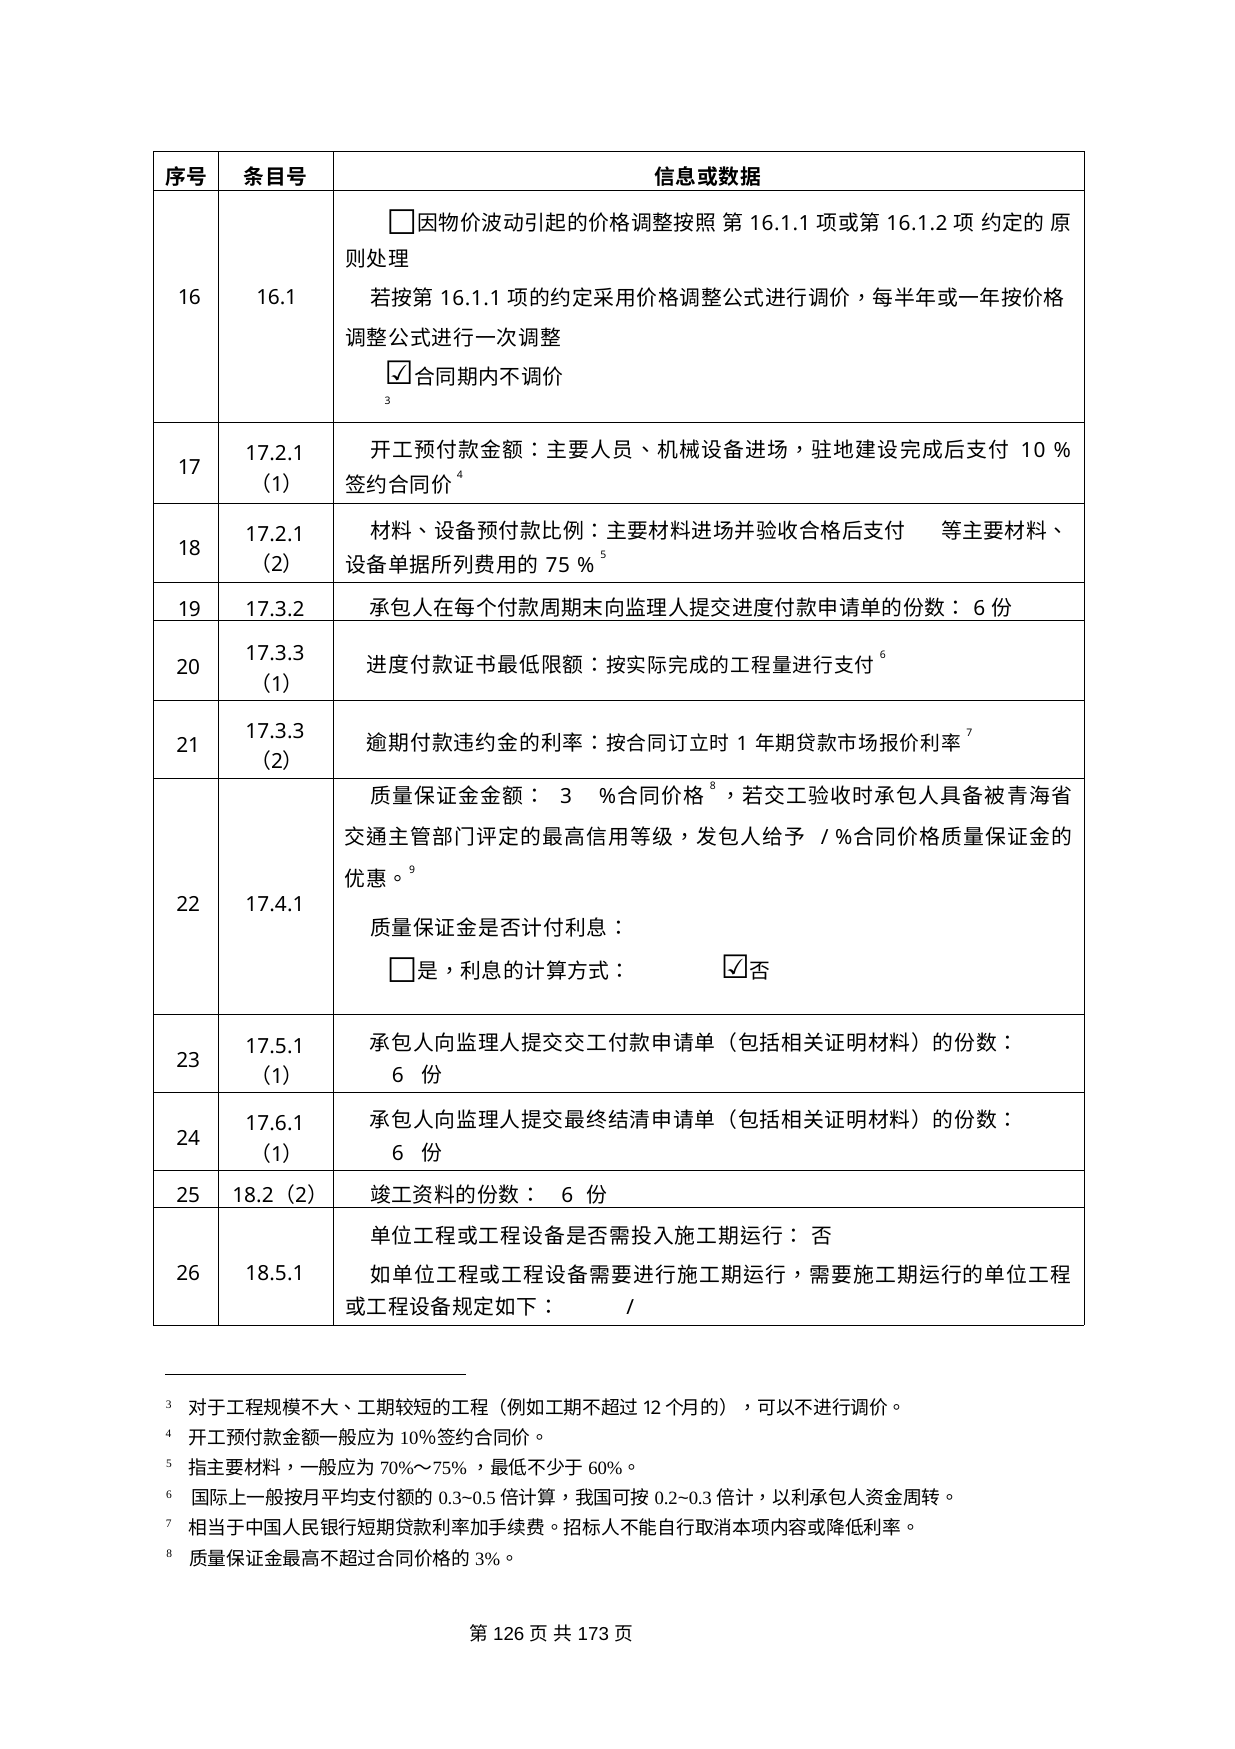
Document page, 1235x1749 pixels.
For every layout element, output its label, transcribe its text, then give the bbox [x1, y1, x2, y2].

table_cell 承包人在每个付款周期末向监理人提交进度付款申请单的份数： 6 份 [334, 583, 1084, 620]
table_cell 17.2.1 （1） [219, 423, 333, 503]
table_cell 材料、设备预付款比例：主要材料进场并验收合格后支付 等主要材料、 设备单据所列费用的 75 % 5 [334, 504, 1084, 582]
table_cell 23 [154, 1015, 218, 1092]
table_cell 竣工资料的份数： 6 份 [334, 1171, 1084, 1207]
table_cell 质量保证金金额： 3 %合同价格8 ，若交工验收时承包人具备被青海省 交通主管部门评定的最高信用等级，发包人给予 / %合同价格质量保证金的 优惠。9 质量保证金是否计付利息： □是，利息的计算方式： ☑否 [334, 779, 1084, 1014]
table_cell 26 [154, 1208, 218, 1324]
text 6 国际上一般按月平均支付额的 0.3~0.5 倍计算，我国可按 0.2~0.3 倍计，以利承包人资金周转。 [166, 1486, 1084, 1509]
table_cell 25 [154, 1171, 218, 1207]
table_header 序号 [154, 152, 218, 190]
table_header 条目号 [219, 152, 333, 190]
text 8 质量保证金最高不超过合同价格的 3%。 [166, 1546, 1084, 1569]
text 4 开工预付款金额一般应为 10％签约合同价。 [165, 1426, 1084, 1449]
table_cell 17.5.1 （1） [219, 1015, 333, 1092]
table_cell 开工预付款金额：主要人员、机械设备进场，驻地建设完成后支付 10 % 签约合同价4 [334, 423, 1084, 503]
table_header 信息或数据 [334, 152, 1084, 190]
table_cell 17 [154, 423, 218, 503]
table_cell 17.3.2 [219, 583, 333, 620]
text 5 指主要材料，一般应为 70%～75% ，最低不少于 60%。 [166, 1456, 1084, 1479]
table_cell 承包人向监理人提交交工付款申请单（包括相关证明材料）的份数： 6 份 [334, 1015, 1084, 1092]
table_cell 17.3.3 （2） [219, 701, 333, 777]
table_cell 16.1 [219, 191, 333, 422]
table_cell 逾期付款违约金的利率：按合同订立时 1 年期贷款市场报价利率7 [334, 701, 1084, 777]
table_cell 19 [154, 583, 218, 620]
table_cell 18 [154, 504, 218, 582]
table_cell 17.4.1 [219, 779, 333, 1014]
table_cell □因物价波动引起的价格调整按照 第 16.1.1 项或第 16.1.2 项 约定的 原则处理 若按第 16.1.1 项的约定采用价格调整公式进行调价，每半年或一年按价格 调整公式进行一次调整 ☑合同期内不调价3 [334, 191, 1084, 422]
table_cell 17.2.1 （2） [219, 504, 333, 582]
text 3 对于工程规模不大、工期较短的工程（例如工期不超过12个月的），可以不进行调价。 [166, 1394, 1084, 1419]
table_cell 单位工程或工程设备是否需投入施工期运行： 否 如单位工程或工程设备需要进行施工期运行，需要施工期运行的单位工程 或工程设备规定如下： / [334, 1208, 1084, 1324]
table_cell 17.6.1 （1） [219, 1093, 333, 1170]
table_cell 承包人向监理人提交最终结清申请单（包括相关证明材料）的份数： 6 份 [334, 1093, 1084, 1170]
table_cell 16 [154, 191, 218, 422]
table_cell 24 [154, 1093, 218, 1170]
table_cell 进度付款证书最低限额：按实际完成的工程量进行支付6 [334, 621, 1084, 699]
table_cell 18.2（2） [219, 1171, 333, 1207]
table_cell 22 [154, 779, 218, 1014]
table_cell 18.5.1 [219, 1208, 333, 1324]
table_cell 20 [154, 621, 218, 699]
text 7 相当于中国人民银行短期贷款利率加手续费。招标人不能自行取消本项内容或降低利率。 [166, 1516, 1084, 1539]
table_cell 17.3.3 （1） [219, 621, 333, 699]
table_cell 21 [154, 701, 218, 777]
